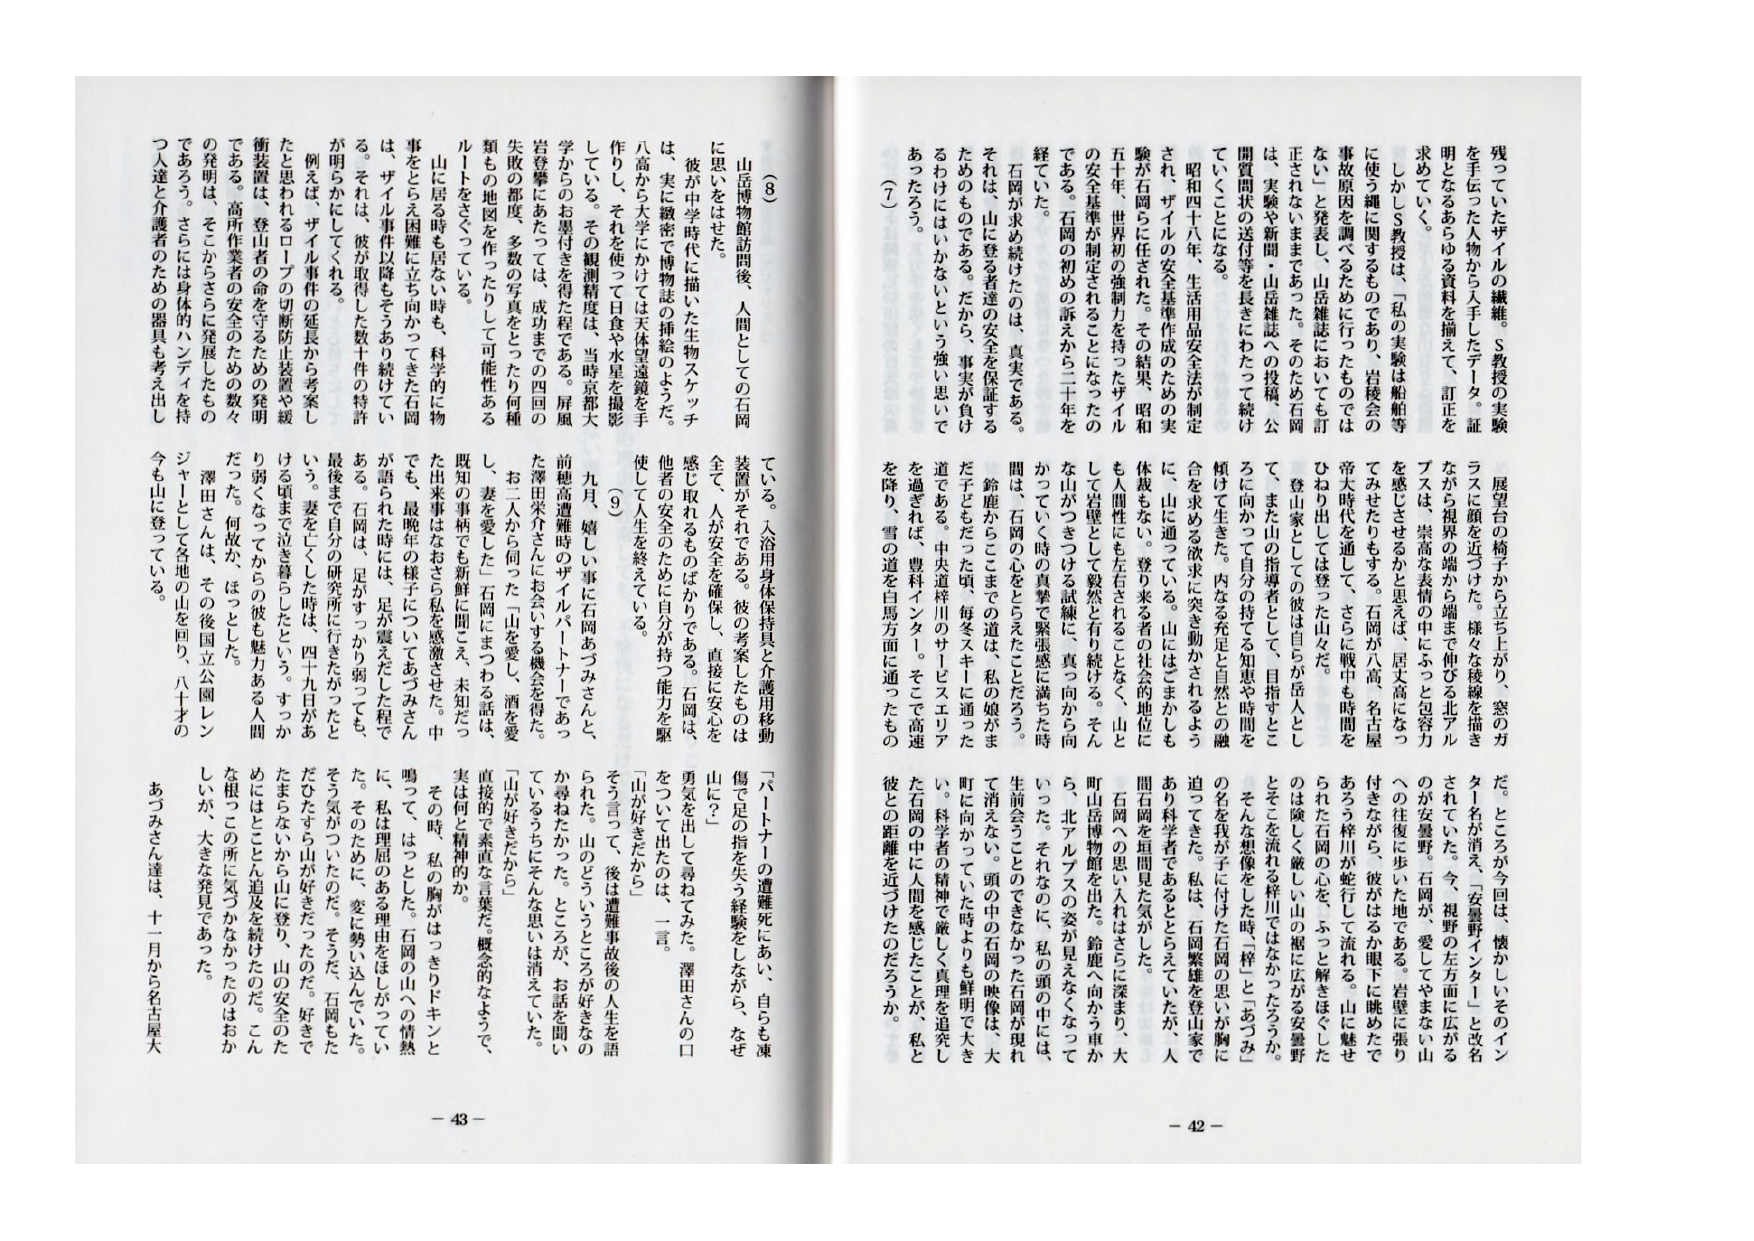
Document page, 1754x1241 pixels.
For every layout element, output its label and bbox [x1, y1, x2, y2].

picture [75, 76, 1582, 1164]
